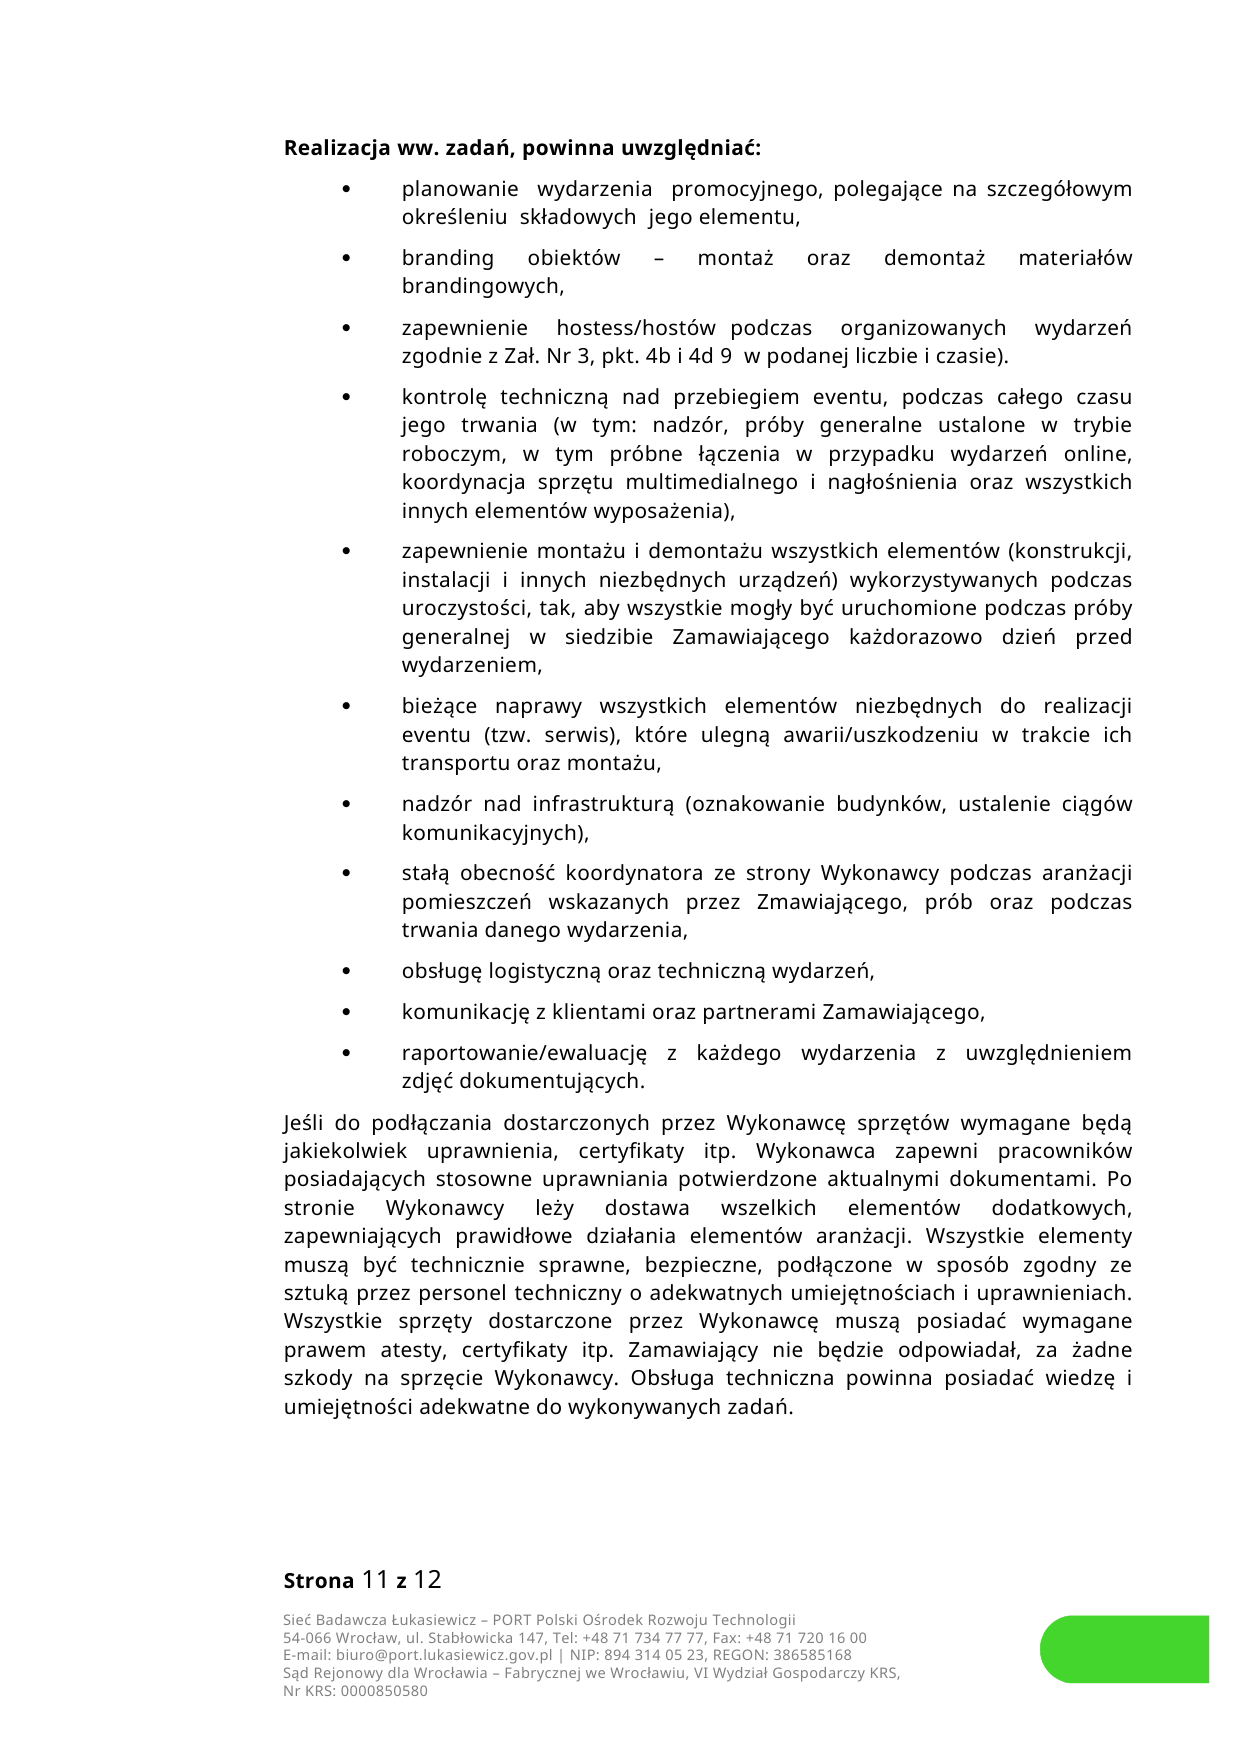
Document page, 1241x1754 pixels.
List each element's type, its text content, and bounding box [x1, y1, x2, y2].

list komunikację z klientami oraz partnerami Zamawiającego, [343, 997, 1134, 1026]
list obsługę logistyczną oraz techniczną wydarzeń, [343, 956, 1134, 985]
list branding obiektów – montaż oraz demontaż materiałów brandingowych, [343, 243, 1134, 300]
list raportowanie/ewaluację z każdego wydarzenia z uwzględnieniem zdjęć dokumentujących. [343, 1038, 1134, 1095]
text Jeśli do podłączania dostarczonych przez Wykonawcę sprzętów wymagane będą jakiekolwiek uprawnienia, certyfikaty itp. Wykonawca zapewni pracowników posiadających stosowne uprawniania potwierdzone aktualnymi dokumentami. Po stronie Wykonawcy leży dostawa wszelkich elementów dodatkowych, zapewniających prawidłowe działania elementów aranżacji. Wszystkie elementy muszą być technicznie sprawne, bezpieczne, podłączone w sposób zgodny ze sztuką przez personel techniczny o adekwatnych umiejętnościach i uprawnieniach. Wszystkie sprzęty dostarczone przez Wykonawcę muszą posiadać wymagane prawem atesty, certyfikaty itp. Zamawiający nie będzie odpowiadał, za żadne szkody na sprzęcie Wykonawcy. Obsługa techniczna powinna posiadać wiedzę i umiejętności adekwatne do wykonywanych zadań. [283, 1108, 1134, 1420]
list stałą obecność koordynatora ze strony Wykonawcy podczas aranżacji pomieszczeń wskazanych przez Zmawiającego, prób oraz podczas trwania danego wydarzenia, [343, 858, 1134, 944]
list zapewnienie hostess/hostów podczas organizowanych wydarzeń zgodnie z Zał. Nr 3, pkt. 4b i 4d 9 w podanej liczbie i czasie). [343, 313, 1134, 369]
text Realizacja ww. zadań, powinna uwzględniać: [283, 133, 1134, 161]
list kontrolę techniczną nad przebiegiem eventu, podczas całego czasu jego trwania (w tym: nadzór, próby generalne ustalone w trybie roboczym, w tym próbne łączenia w przypadku wydarzeń online, koordynacja sprzętu multimedialnego i nagłośnienia oraz wszystkich innych elementów wyposażenia), [343, 382, 1134, 524]
list zapewnienie montażu i demontażu wszystkich elementów (konstrukcji, instalacji i innych niezbędnych urządzeń) wykorzystywanych podczas uroczystości, tak, aby wszystkie mogły być uruchomione podczas próby generalnej w siedzibie Zamawiającego każdorazowo dzień przed wydarzeniem, [343, 537, 1134, 679]
list planowanie wydarzenia promocyjnego, polegające na szczegółowym określeniu składowych jego elementu, [343, 174, 1134, 231]
picture [1036, 1611, 1239, 1752]
list bieżące naprawy wszystkich elementów niezbędnych do realizacji eventu (tzw. serwis), które ulegną awarii/uszkodzeniu w trakcie ich transportu oraz montażu, [343, 691, 1134, 777]
list nadzór nad infrastrukturą (oznakowanie budynków, ustalenie ciągów komunikacyjnych), [343, 789, 1134, 846]
